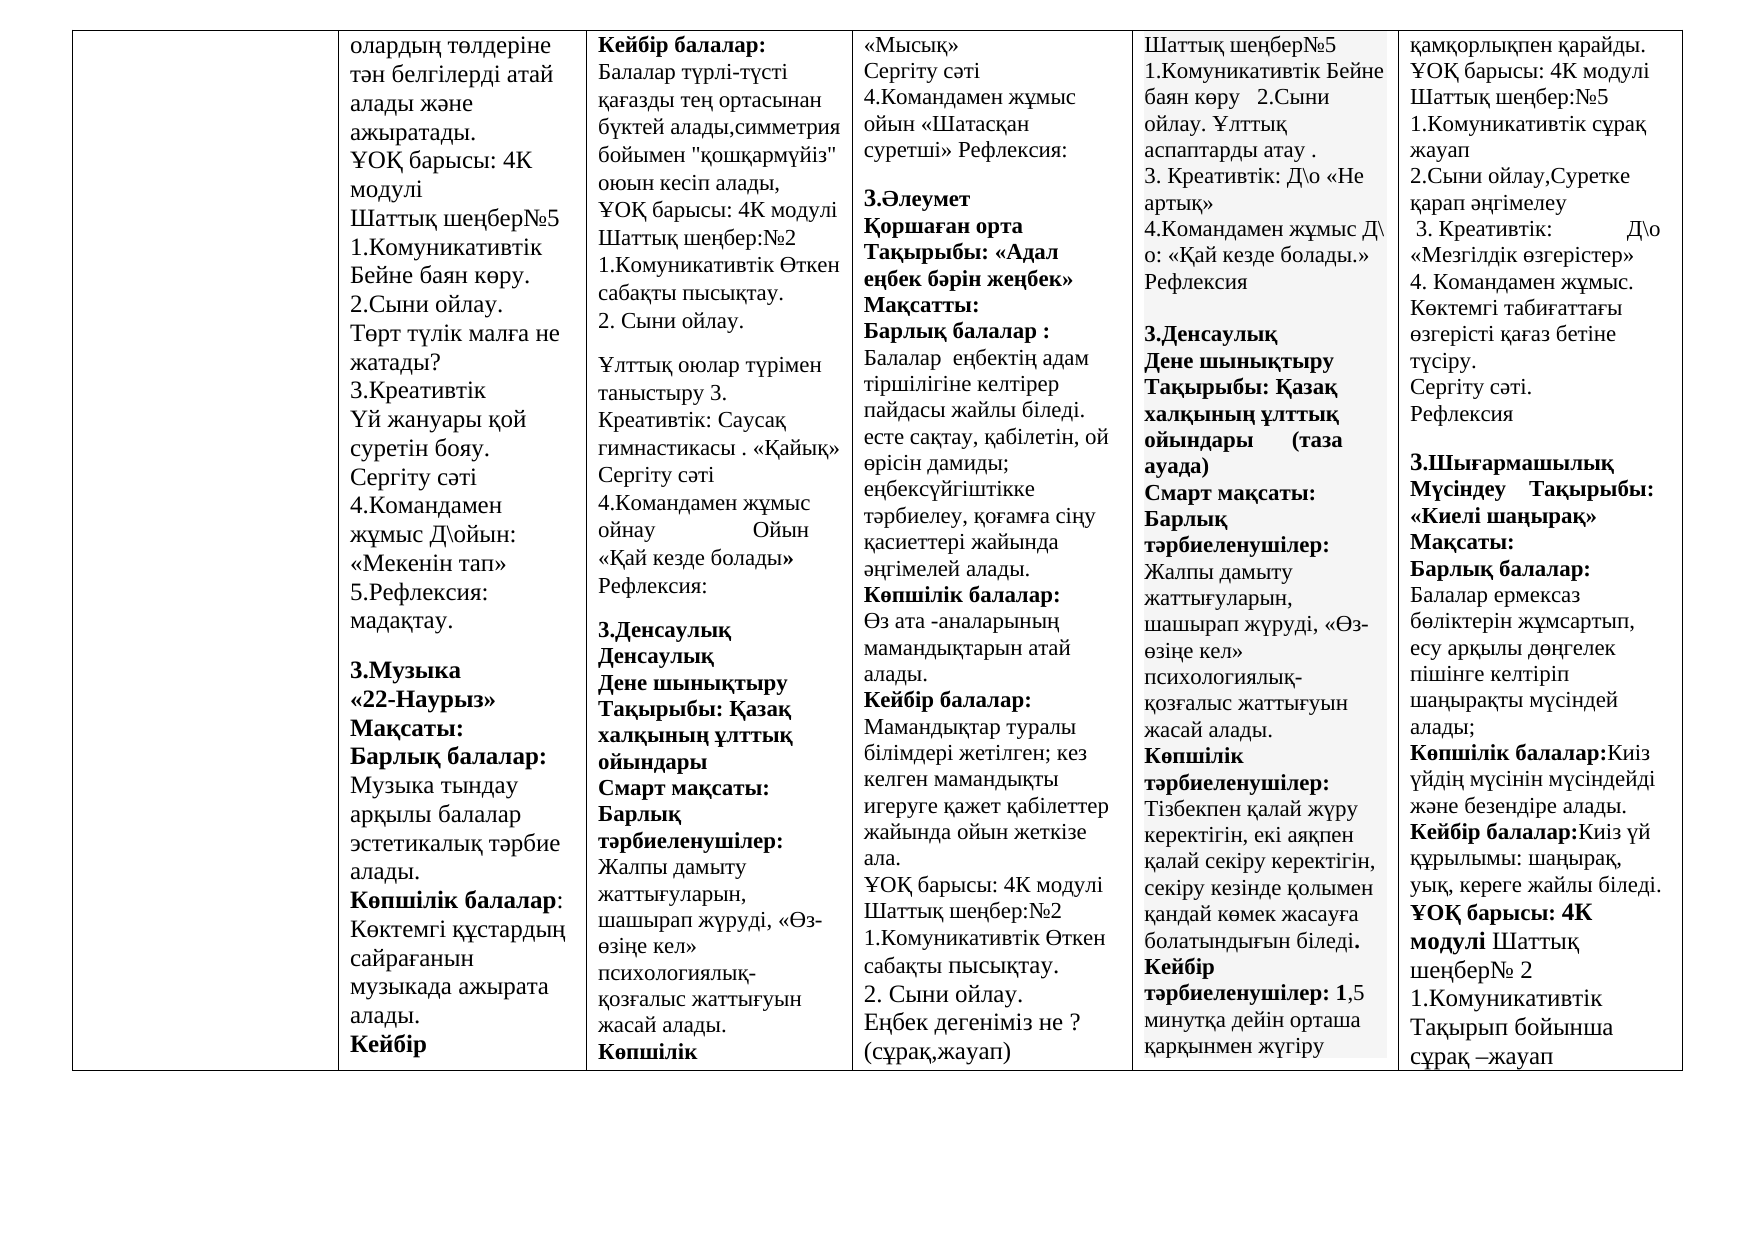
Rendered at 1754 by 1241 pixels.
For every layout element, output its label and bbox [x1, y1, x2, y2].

table_cell [1133, 31, 1398, 1070]
table_cell [1399, 31, 1682, 1070]
table_cell [853, 31, 1132, 1070]
table_cell [339, 31, 586, 1070]
table_cell [73, 31, 338, 1070]
table_cell [587, 31, 852, 1070]
